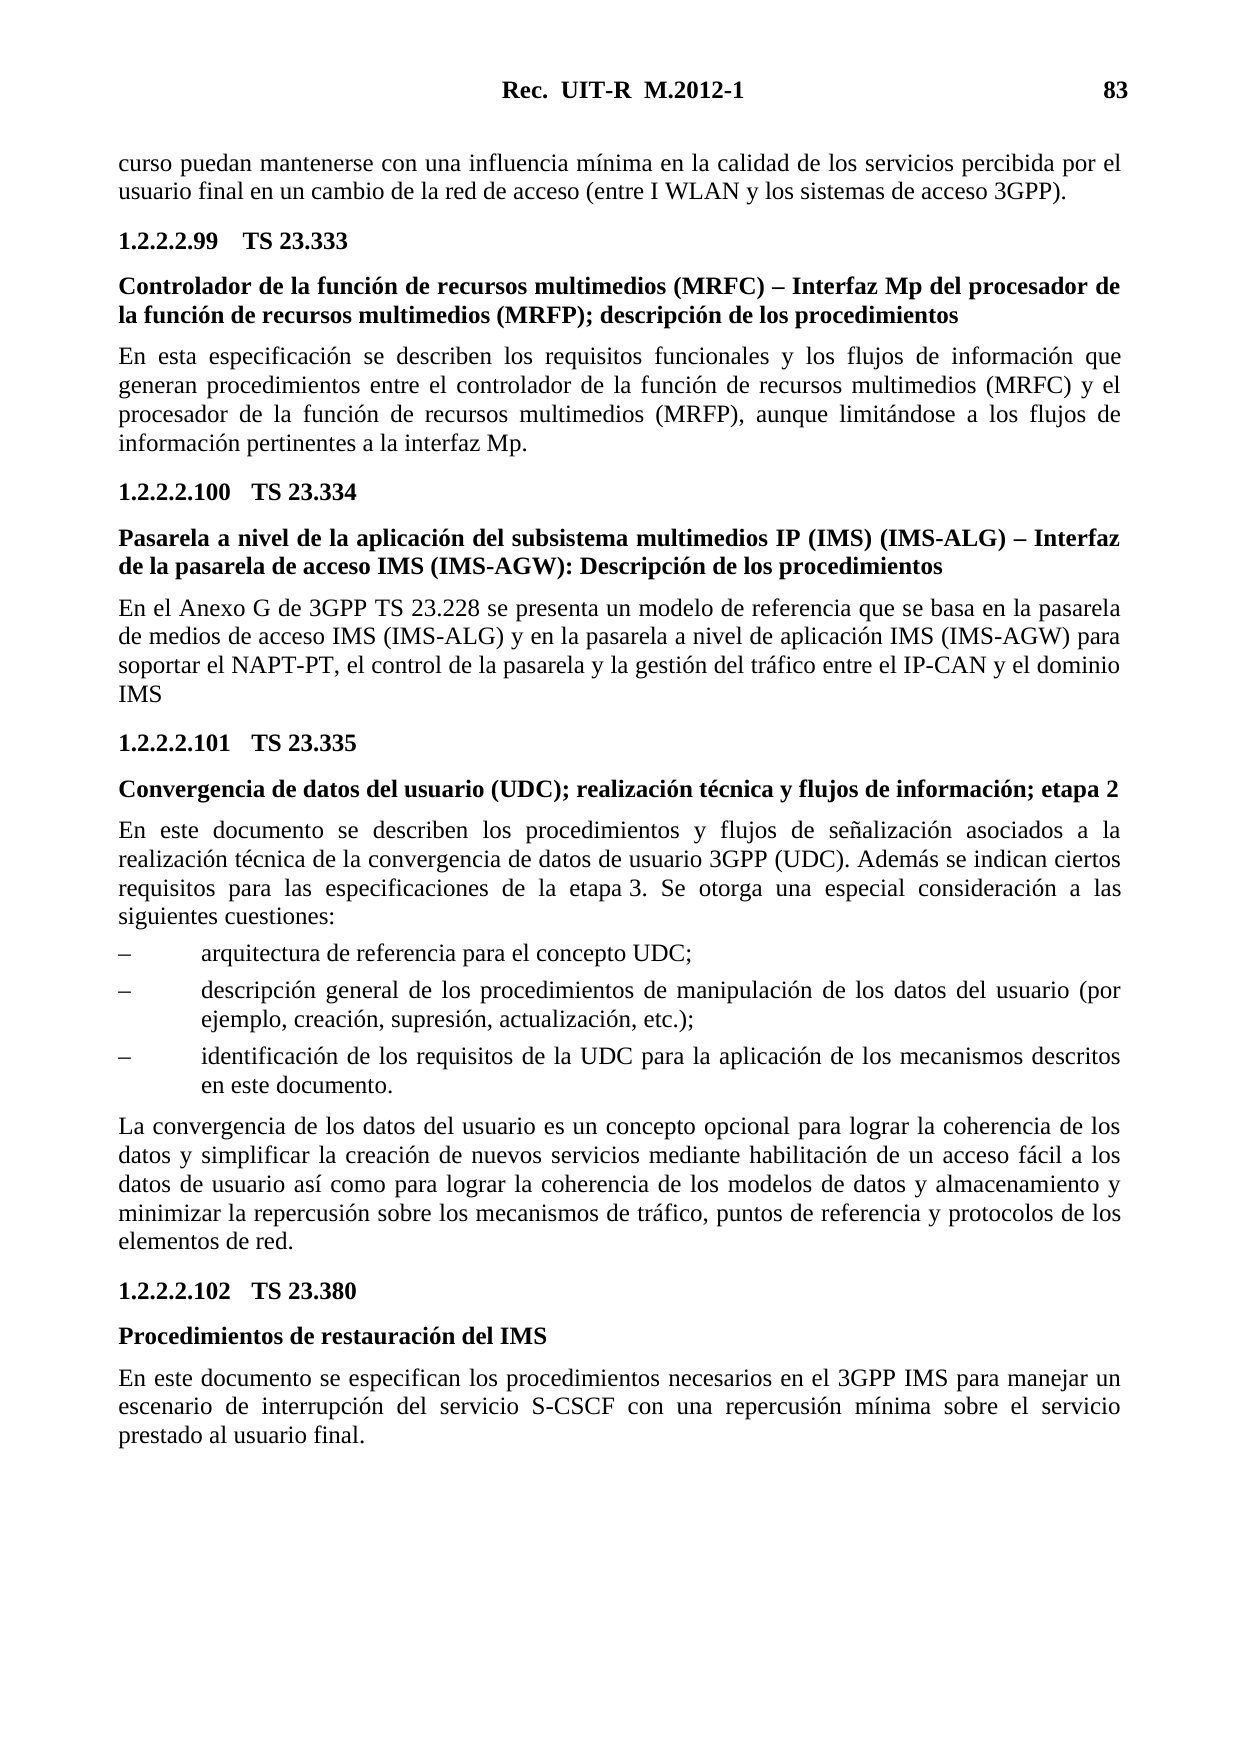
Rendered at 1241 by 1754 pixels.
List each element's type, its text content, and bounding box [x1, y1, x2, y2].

subtitle 1.2.2.2.100 TS 23.334 [118, 477, 1122, 506]
subtitle Pasarela a nivel de la aplicación del subsistema multimedios IP (IMS) (IMS-ALG) – Interfaz de la pasarela de acceso IMS (IMS-AGW): Descripción de los procedimientos [118, 523, 1122, 580]
text En este documento se describen los procedimientos y flujos de señalización asociados a la realización técnica de la convergencia de datos de usuario 3GPP (UDC). Además se indican ciertos requisitos para las especificaciones de la etapa 3. Se otorga una especial consideración a las siguientes cuestiones: [118, 815, 1122, 930]
subtitle 1.2.2.2.99 TS 23.333 [118, 226, 1122, 255]
text – descripción general de los procedimientos de manipulación de los datos del usuario (por ejemplo, creación, supresión, actualización, etc.); [118, 976, 1122, 1033]
text En el Anexo G de 3GPP TS 23.228 se presenta un modelo de referencia que se basa en la pasarela de medios de acceso IMS (IMS-ALG) y en la pasarela a nivel de aplicación IMS (IMS-AGW) para soportar el NAPT-PT, el control de la pasarela y la gestión del tráfico entre el IP-CAN y el dominio IMS [118, 593, 1122, 708]
subtitle 1.2.2.2.102 TS 23.380 [118, 1276, 1122, 1305]
subtitle Convergencia de datos del usuario (UDC); realización técnica y flujos de información; etapa 2 [118, 774, 1122, 803]
subtitle Controlador de la función de recursos multimedios (MRFC) – Interfaz Mp del procesador de la función de recursos multimedios (MRFP); descripción de los procedimientos [118, 271, 1122, 329]
subtitle Procedimientos de restauración del IMS [118, 1321, 1122, 1350]
subtitle 1.2.2.2.101 TS 23.335 [118, 728, 1122, 757]
text La convergencia de los datos del usuario es un concepto opcional para lograr la coherencia de los datos y simplificar la creación de nuevos servicios mediante habilitación de un acceso fácil a los datos de usuario así como para lograr la coherencia de los modelos de datos y almacenamiento y minimizar la repercusión sobre los mecanismos de tráfico, puntos de referencia y protocolos de los elementos de red. [118, 1111, 1122, 1255]
text – arquitectura de referencia para el concepto UDC; [118, 938, 1122, 967]
text En esta especificación se describen los requisitos funcionales y los flujos de información que generan procedimientos entre el controlador de la función de recursos multimedios (MRFC) y el procesador de la función de recursos multimedios (MRFP), aunque limitándose a los flujos de información pertinentes a la interfaz Mp. [118, 341, 1122, 456]
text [118, 148, 1122, 205]
text – identificación de los requisitos de la UDC para la aplicación de los mecanismos descritos en este documento. [118, 1041, 1122, 1099]
text En este documento se especifican los procedimientos necesarios en el 3GPP IMS para manejar un escenario de interrupción del servicio S-CSCF con una repercusión mínima sobre el servicio prestado al usuario final. [118, 1363, 1122, 1449]
